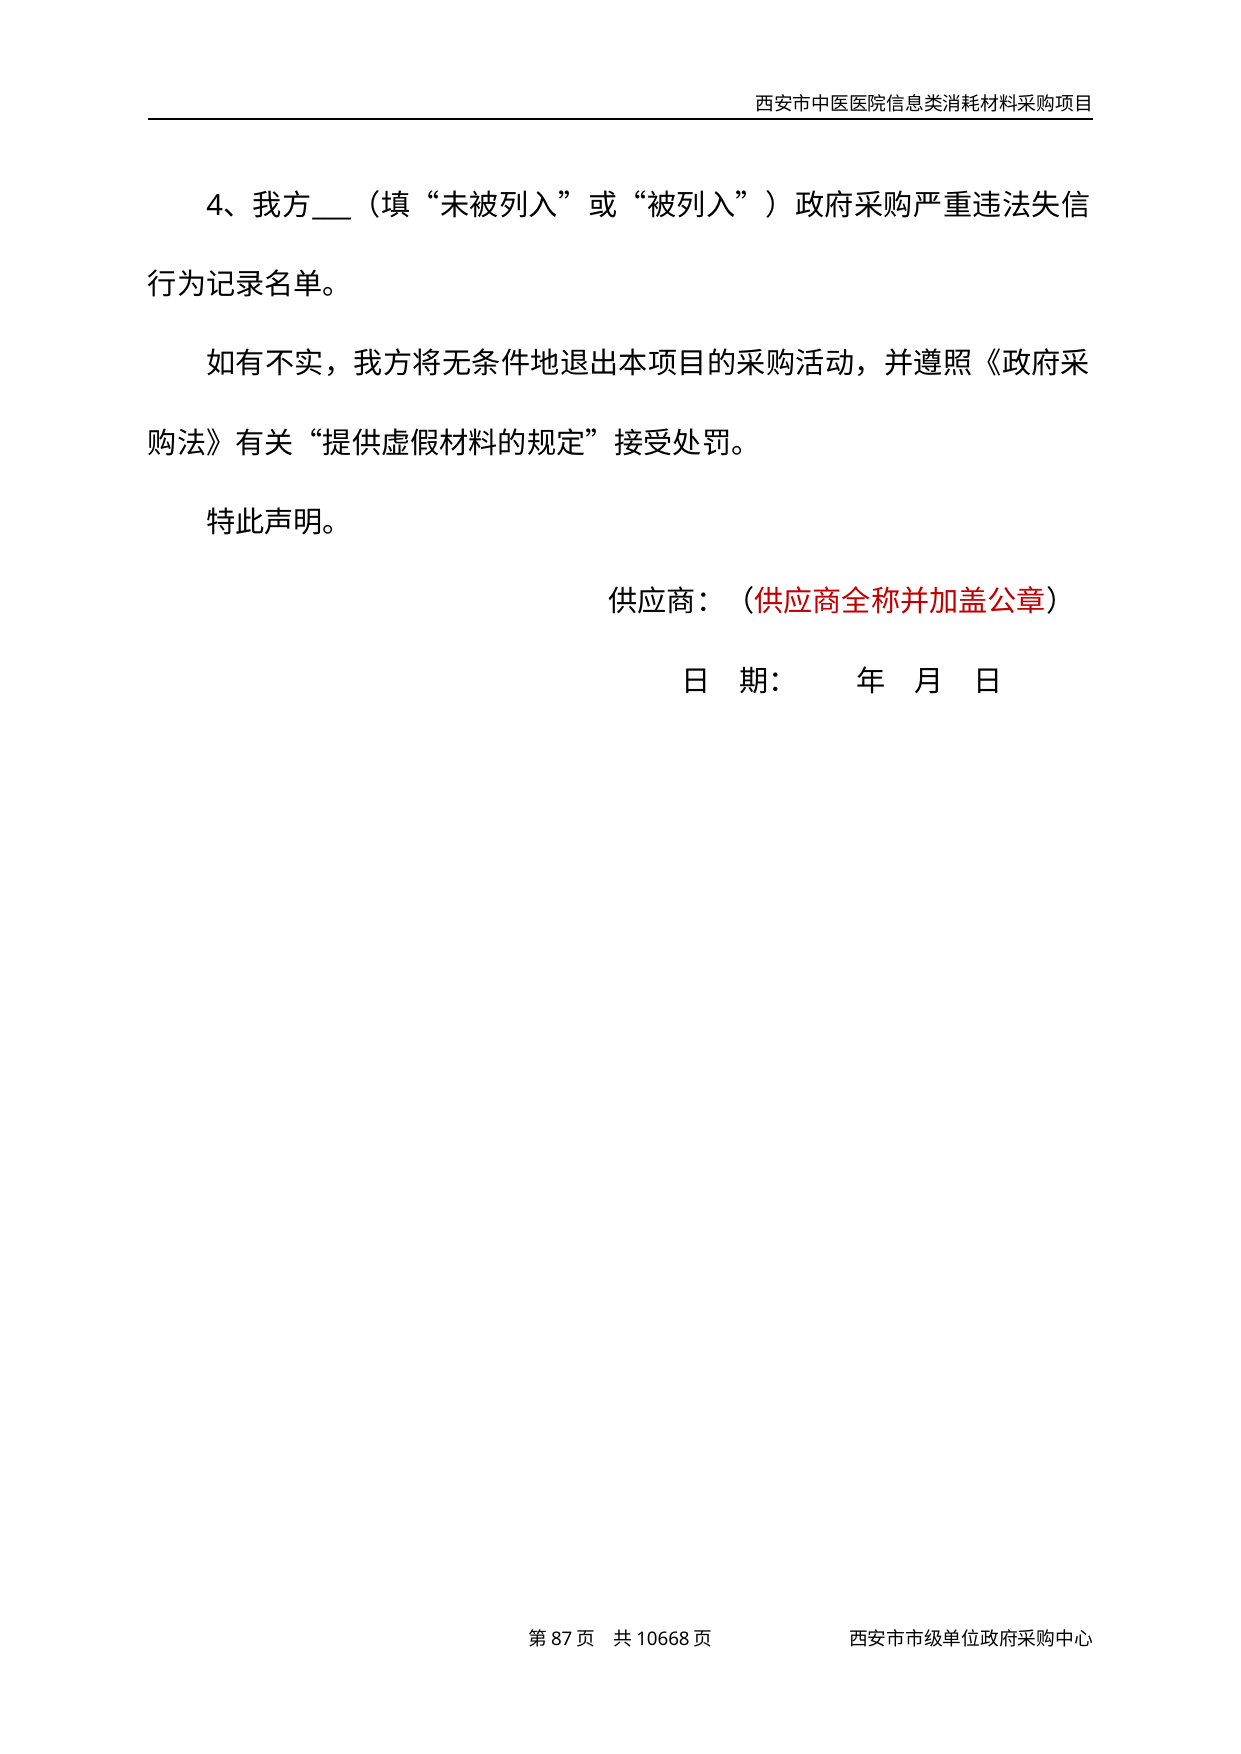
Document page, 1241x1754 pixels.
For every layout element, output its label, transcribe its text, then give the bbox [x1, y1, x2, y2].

text 如有不实，我方将无条件地退出本项目的采购活动，并遵照《政府采购法》有关“提供虚假材料的规定”接受处罚。 [148, 321, 1093, 480]
text 4、我方___（填“未被列入”或“被列入”）政府采购严重违法失信行为记录名单。 [148, 163, 1093, 321]
text 供应商：（供应商全称并加盖公章） [148, 559, 1093, 639]
text 特此声明。 [148, 480, 1093, 559]
text 日 期： 年 月 日 [148, 639, 1093, 718]
